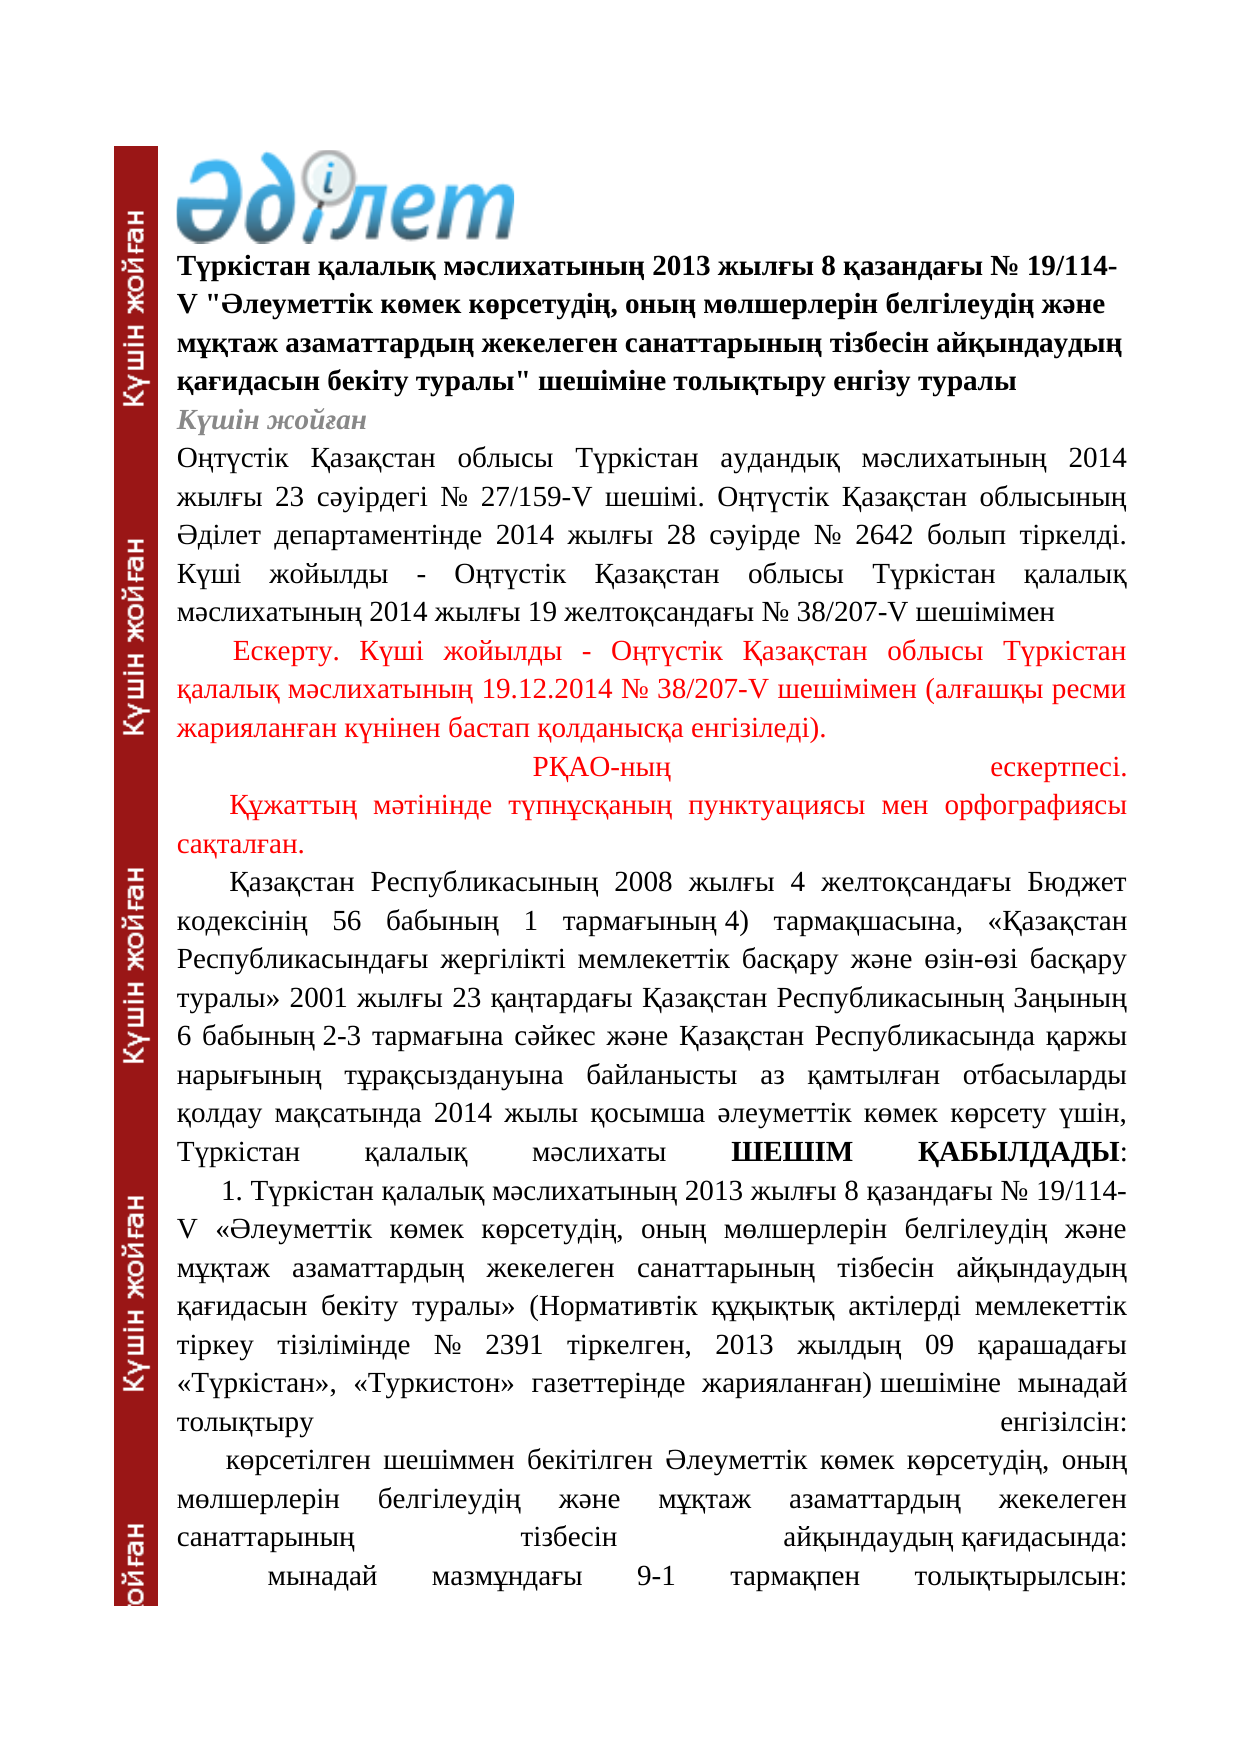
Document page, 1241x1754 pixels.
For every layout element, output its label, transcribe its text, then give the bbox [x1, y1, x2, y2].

picture [114, 146, 158, 248]
picture [114, 435, 158, 440]
text Оңтүстік Қазақстан облысы Түркістан аудандық мәслихатының 2014 жылғы 23 сәуірдегі № 27/159-V шешімі. Оңтүстік Қазақстан облысының Әділет департаментінде 2014 жылғы 28 сәуірде № 2642 болып тіркелді. Күші жойылды - Оңтүстік Қазақстан облысы Түркістан қалалық мәслихатының 2014 жылғы 19 желтоқсандағы № 38/207-V шешімімен [112, 440, 1128, 628]
picture [114, 397, 158, 402]
text Күшін жойған [112, 402, 1128, 435]
picture [176, 150, 515, 244]
picture [114, 1592, 158, 1606]
picture [114, 859, 158, 864]
picture [114, 744, 158, 749]
picture [114, 628, 158, 633]
text Ескерту. Күші жойылды - Оңтүстік Қазақстан облысы Түркістан қалалық мәслихатының 19.12.2014 № 38/207-V шешімімен (алғашқы ресми жарияланған күнінен бастап қолданысқа енгізіледі). [112, 633, 1128, 744]
text РҚАО-ның ескертпесі. Құжаттың мәтінінде түпнұсқаның пунктуациясы мен орфографиясы сақталған. [112, 749, 1128, 859]
text Түркістан қалалық мәслихатының 2013 жылғы 8 қазандағы № 19/114-V "Әлеуметтік көмек көрсетудің, оның мөлшерлерін белгілеудің және мұқтаж азаматтардың жекелеген санаттарының тізбесін айқындаудың қағидасын бекіту туралы" шешіміне толықтыру енгізу туралы [112, 248, 1128, 397]
